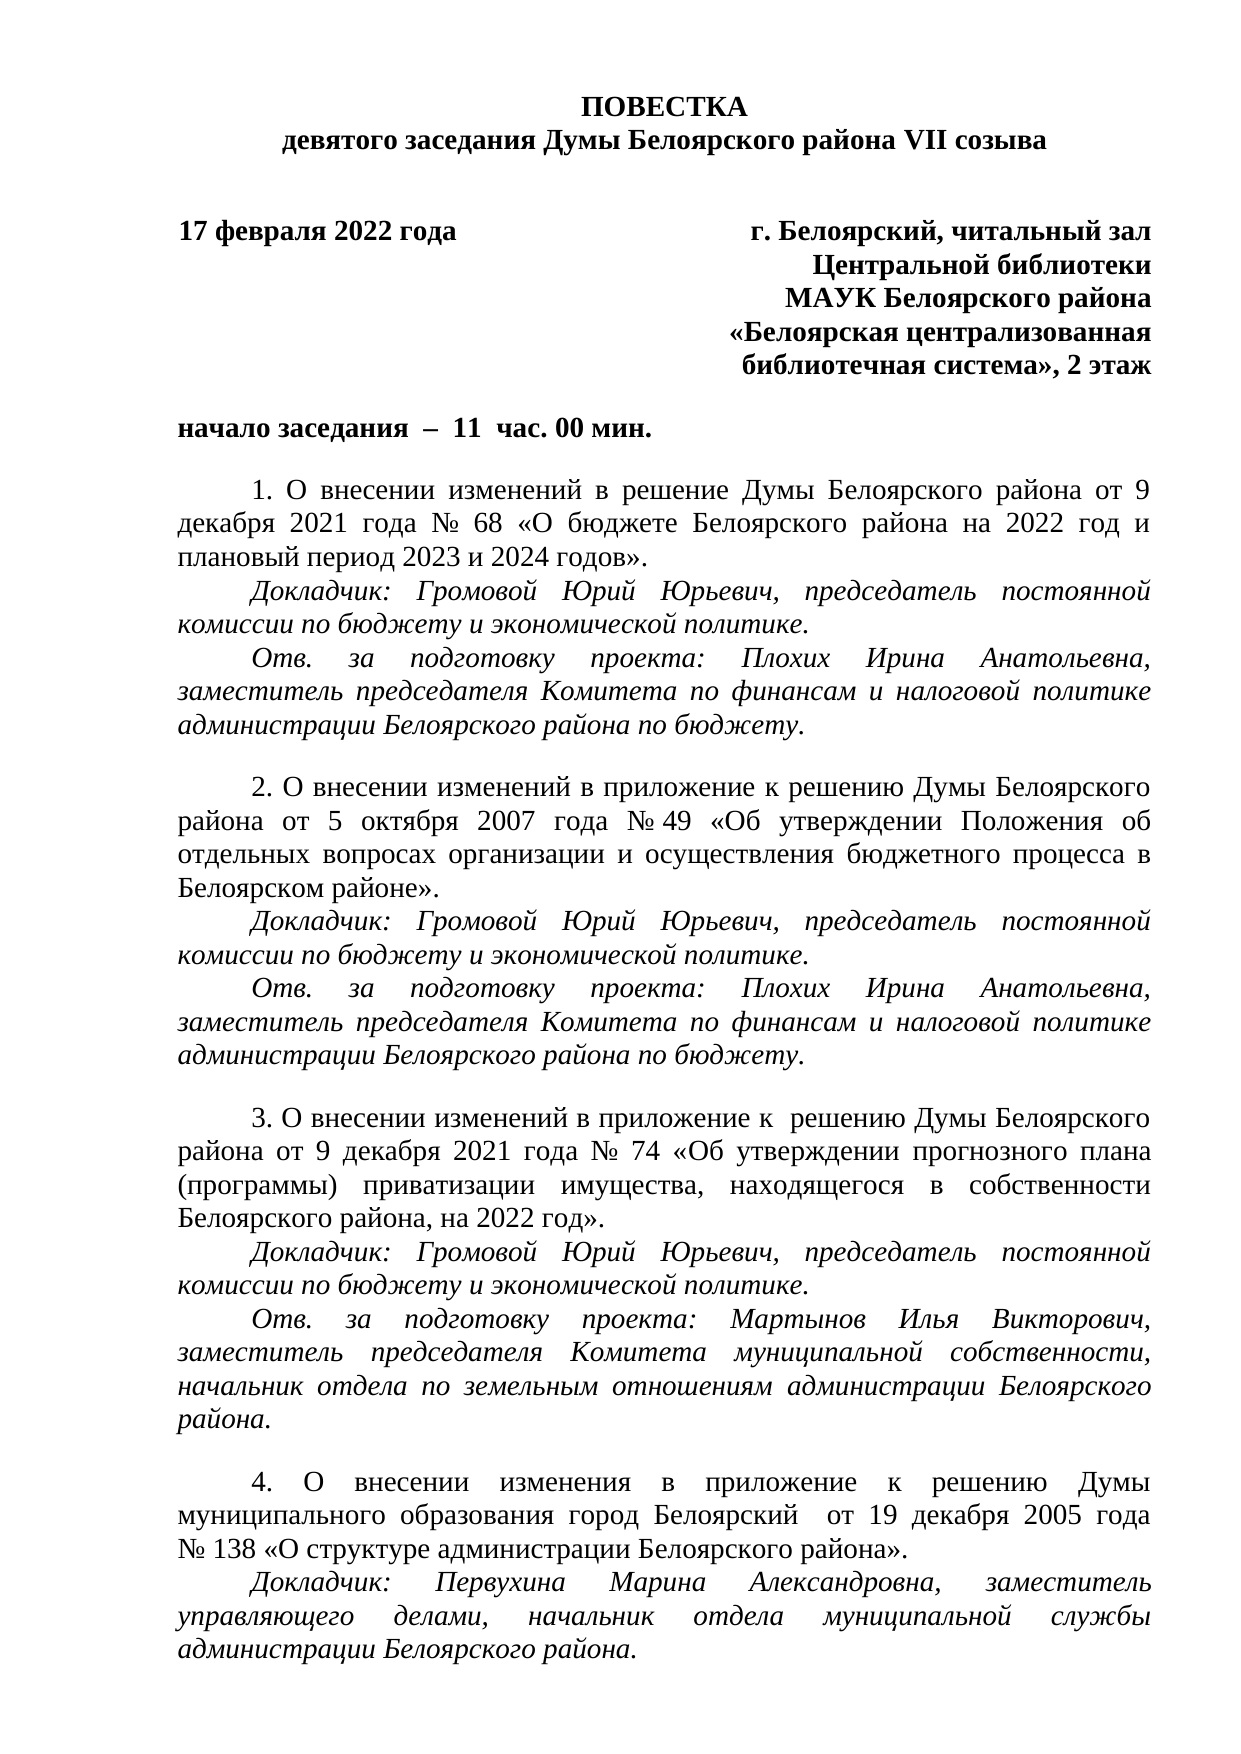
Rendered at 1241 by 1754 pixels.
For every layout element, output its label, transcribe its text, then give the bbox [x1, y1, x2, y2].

text «Белоярская централизованная [177, 314, 1152, 347]
text 3. О внесении изменений в приложение к решению Думы Белоярского района от 9 декабря 2021 года № 74 «Об утверждении прогнозного плана (программы) приватизации имущества, находящегося в собственности Белоярского района, на 2022 год». [177, 1100, 1152, 1234]
list ПОВЕСТКА [177, 89, 1152, 122]
text Докладчик: Громовой Юрий Юрьевич, председатель постоянной комиссии по бюджету и экономической политике. [177, 903, 1152, 970]
title Отв. за подготовку проекта: Плохих Ирина Анатольевна, заместитель председателя Комитета по финансам и налоговой политике администрации Белоярского района по бюджету. [177, 640, 1152, 740]
text 17 февраля 2022 года г. Белоярский, читальный зал Центральной библиотеки [177, 213, 1152, 280]
text 1. О внесении изменений в решение Думы Белоярского района от 9 декабря 2021 года № 68 «О бюджете Белоярского района на 2022 год и плановый период 2023 и 2024 годов». [177, 472, 1152, 573]
text начало заседания – 11 час. 00 мин. [177, 410, 1152, 443]
text девятого заседания Думы Белоярского района VII созыва [177, 122, 1152, 156]
text 2. О внесении изменений в приложение к решению Думы Белоярского района от 5 октября 2007 года № 49 «Об утверждении Положения об отдельных вопросах организации и осуществления бюджетного процесса в Белоярском районе». [177, 769, 1152, 903]
text Докладчик: Громовой Юрий Юрьевич, председатель постоянной комиссии по бюджету и экономической политике. [177, 573, 1152, 640]
text Докладчик: Первухина Марина Александровна, заместитель управляющего делами, начальник отдела муниципальной службы администрации Белоярского района. [177, 1564, 1152, 1665]
text 4. О внесении изменения в приложение к решению Думы муниципального образования город Белоярский от 19 декабря 2005 года № 138 «О структуре администрации Белоярского района». [177, 1464, 1152, 1564]
title Отв. за подготовку проекта: Плохих Ирина Анатольевна, заместитель председателя Комитета по финансам и налоговой политике администрации Белоярского района по бюджету. [177, 970, 1152, 1071]
text библиотечная система», 2 этаж [177, 347, 1152, 381]
text Докладчик: Громовой Юрий Юрьевич, председатель постоянной комиссии по бюджету и экономической политике. [177, 1234, 1152, 1301]
text МАУК Белоярского района [177, 280, 1152, 314]
